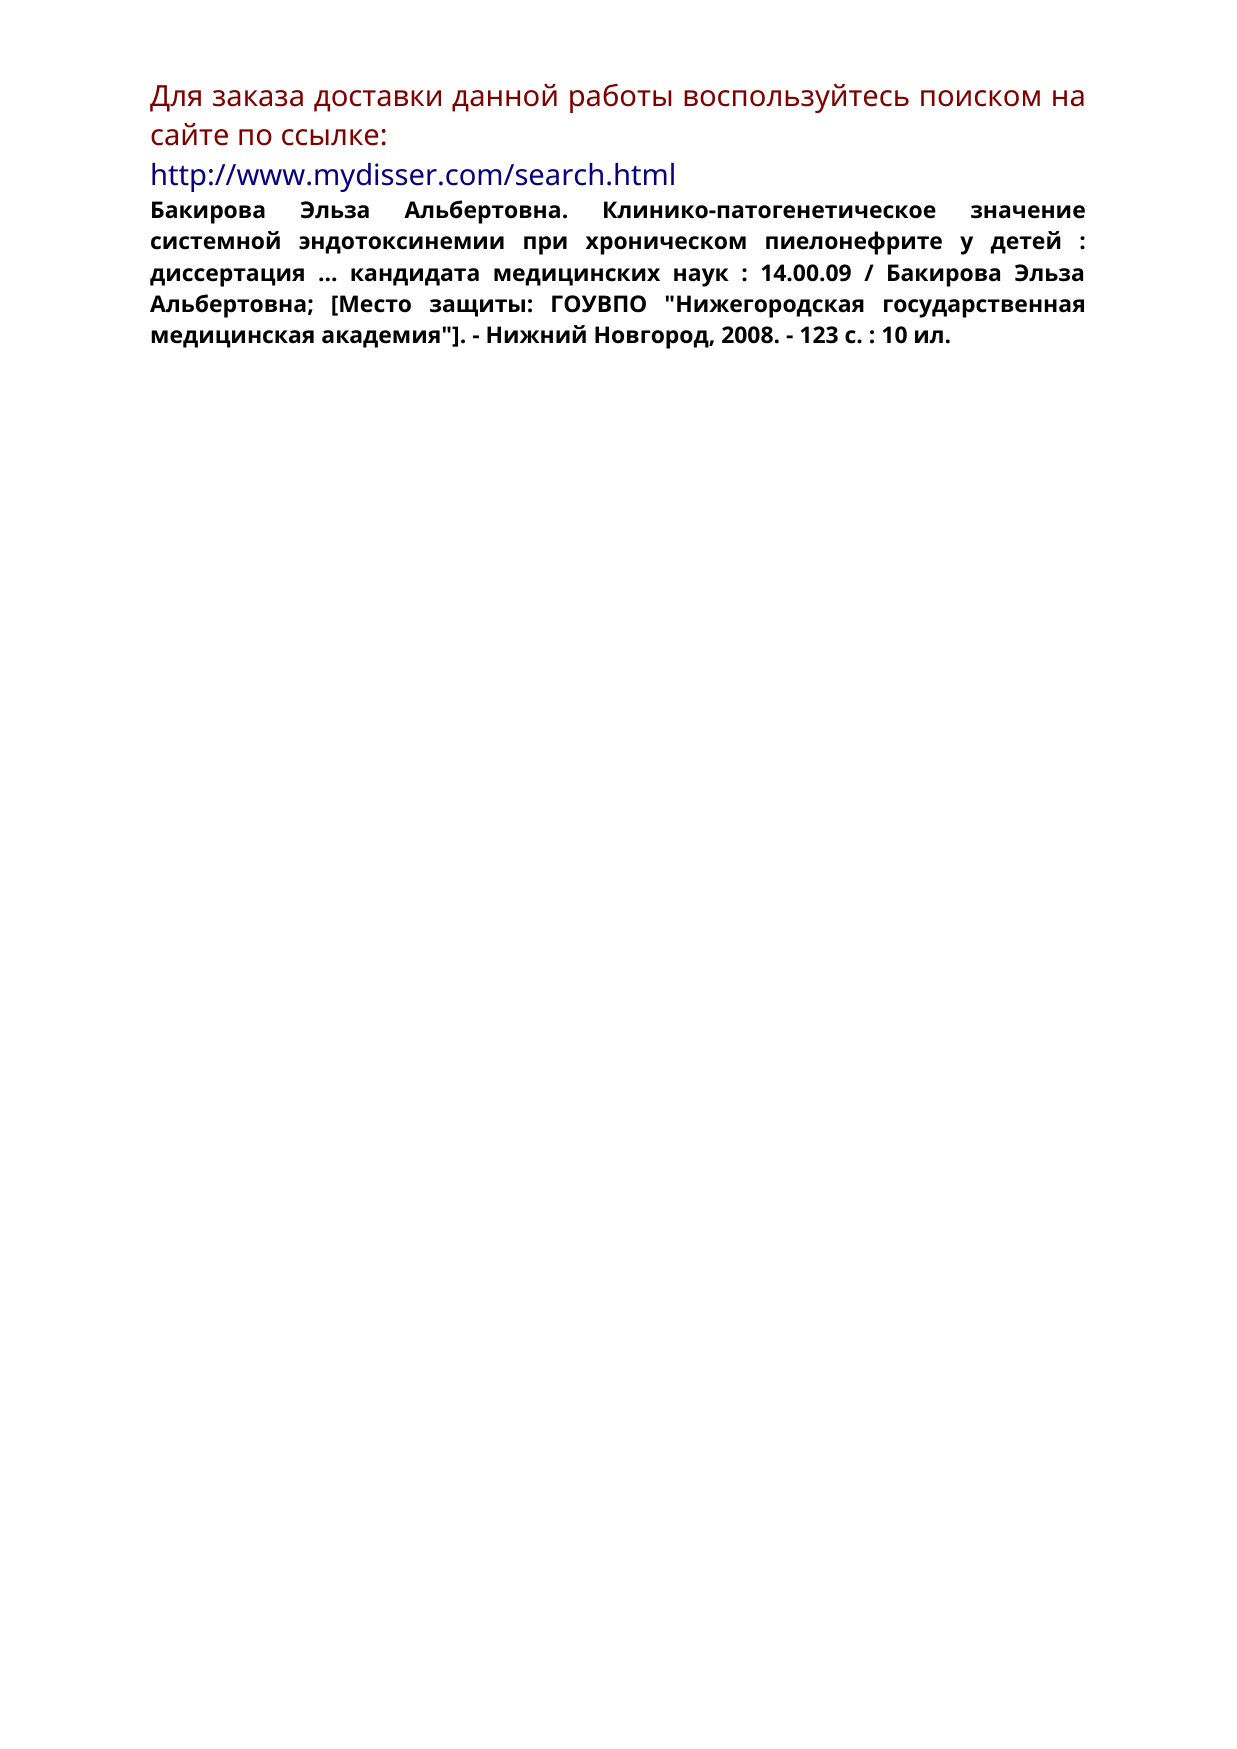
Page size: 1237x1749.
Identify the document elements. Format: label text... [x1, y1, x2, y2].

text Бакирова Эльза Альбертовна. Клинико-патогенетическое значение системной эндотоксинемии при хроническом пиелонефрите у детей : диссертация ... кандидата медицинских наук : 14.00.09 / Бакирова Эльза Альбертовна; [Место защиты: ГОУВПО "Нижегородская государственная медицинская академия"]. - Нижний Новгород, 2008. - 123 с. : 10 ил. [150, 194, 1086, 350]
